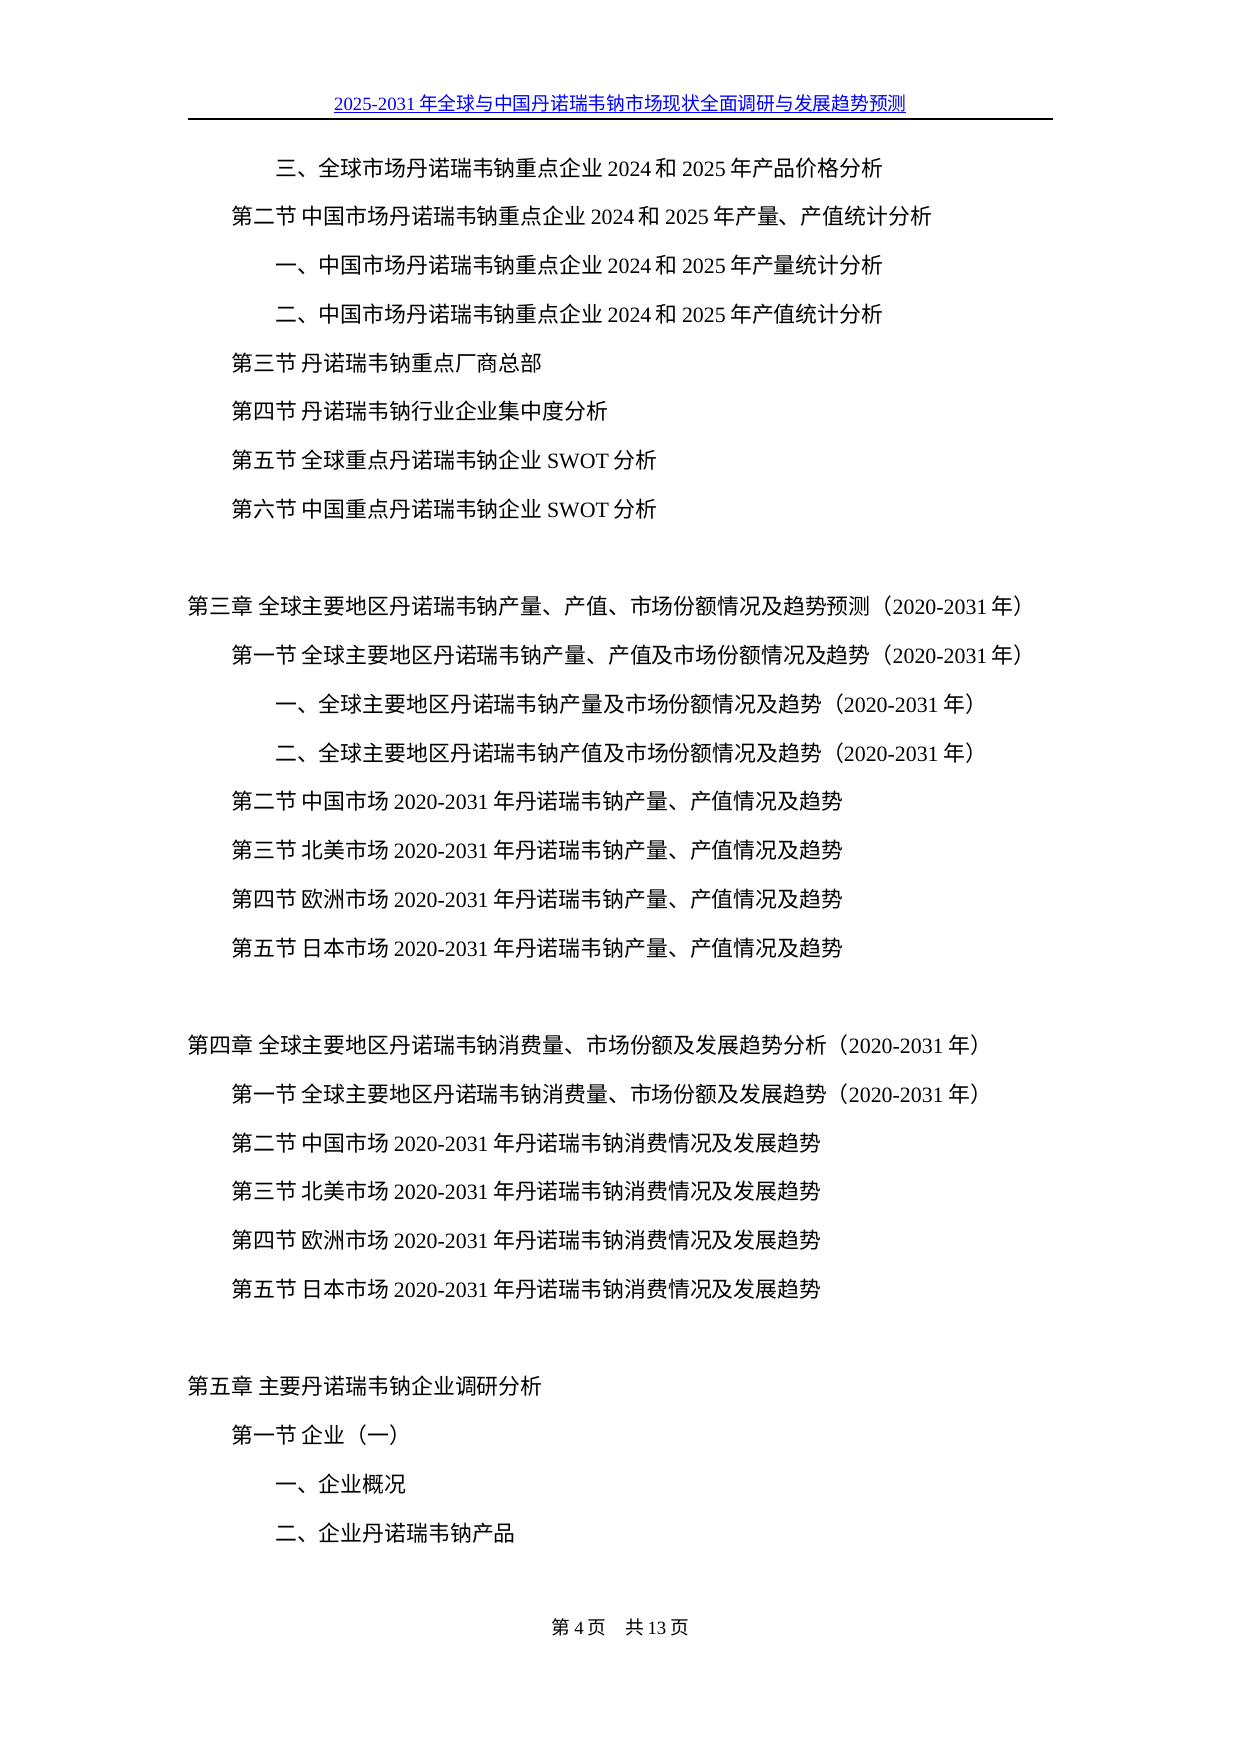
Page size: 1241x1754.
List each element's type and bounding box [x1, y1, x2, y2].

text [187, 150, 1053, 1548]
